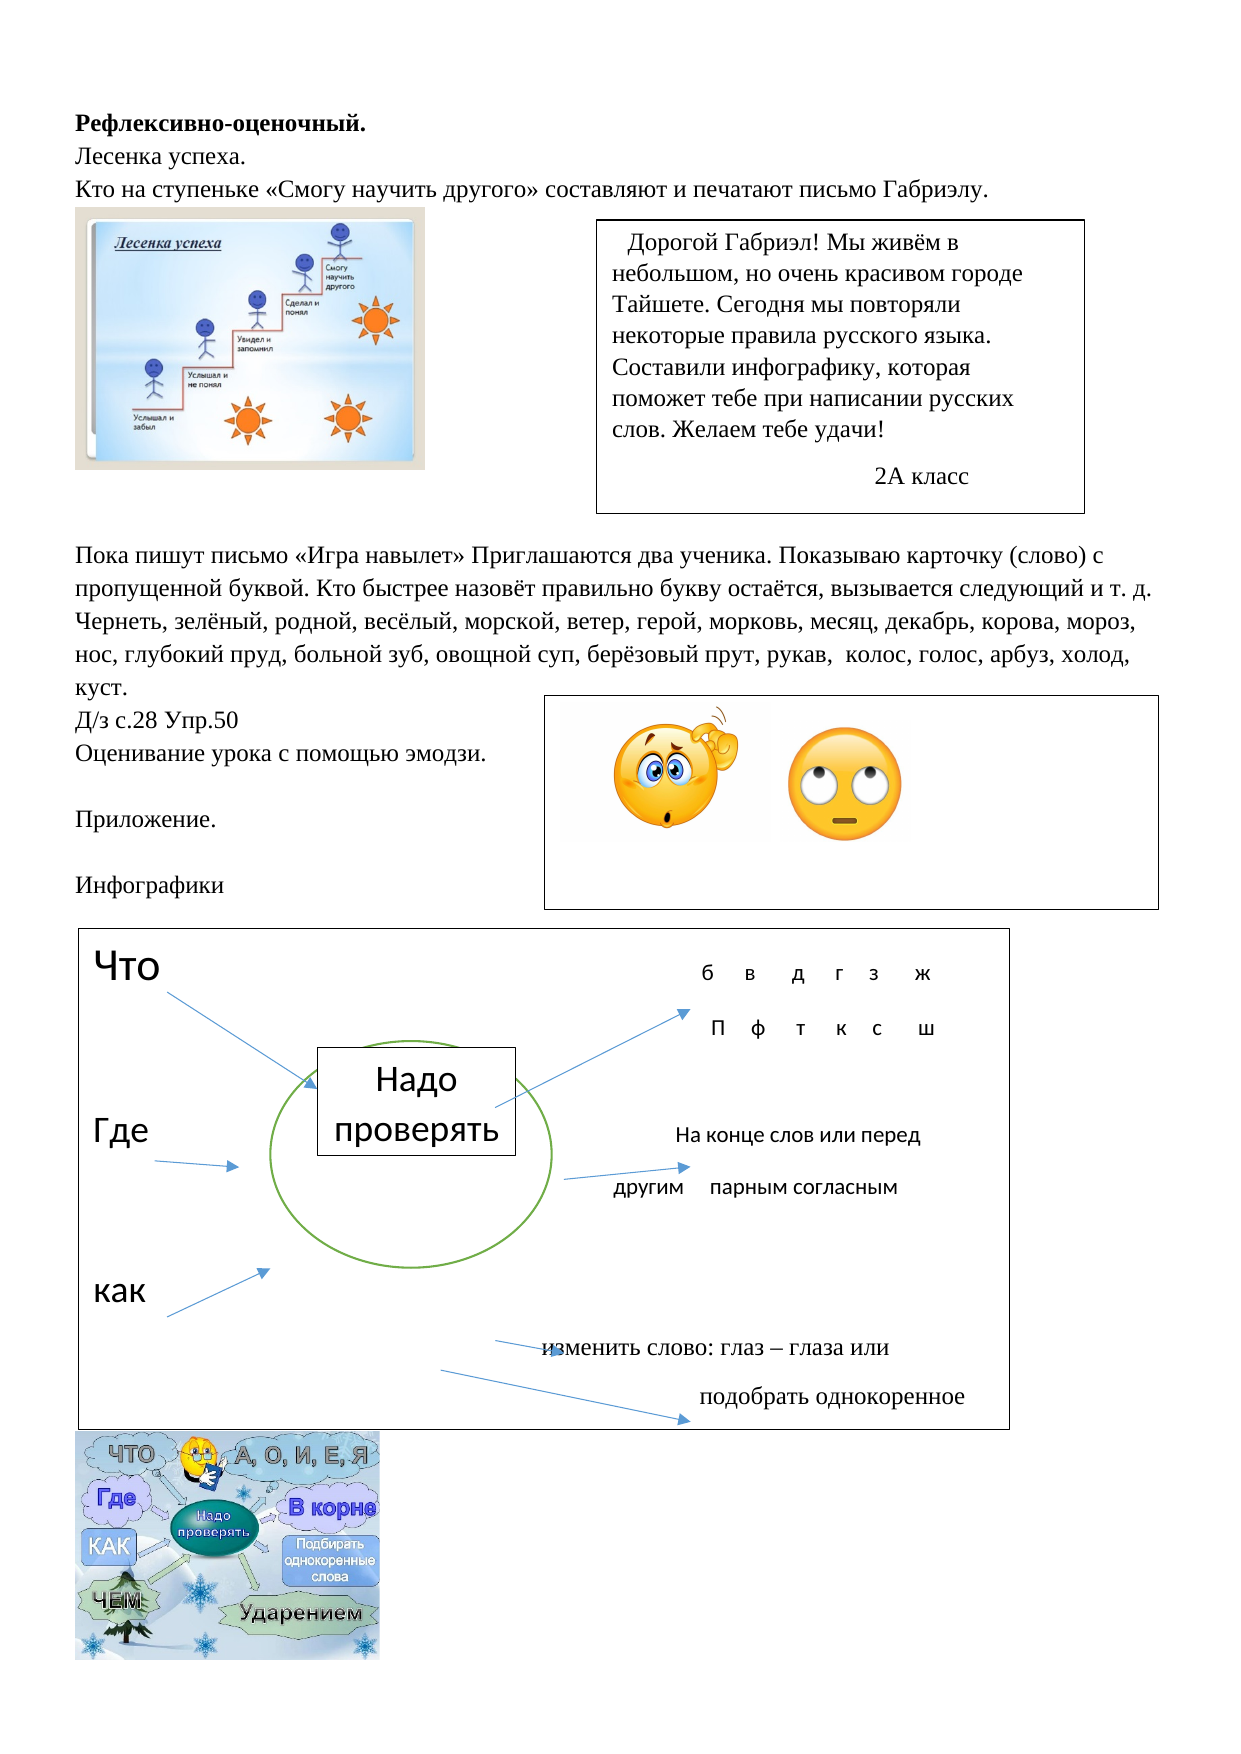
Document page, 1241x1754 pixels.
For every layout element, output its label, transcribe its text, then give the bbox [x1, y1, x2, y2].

text Рефлексивно-оценочный. [75, 108, 1165, 137]
picture [780, 720, 911, 842]
picture [75, 1431, 380, 1660]
text Д/з с.28 Упр.50 [75, 705, 544, 734]
text Чернеть, зелёный, родной, весёлый, морской, ветер, герой, морковь, месяц, декабрь, корова, мороз, нос, глубокий пруд, больной зуб, овощной суп, берёзовый прут, рукав, колос, голос, арбуз, холод, куст. [75, 606, 1165, 701]
text Лесенка успеха. [75, 141, 1165, 170]
picture [560, 702, 771, 842]
text Оценивание урока с помощью эмодзи. [75, 738, 544, 767]
picture [75, 207, 425, 470]
text Пока пишут письмо «Игра навылет» Приглашаются два ученика. Показываю карточку (слово) с пропущенной буквой. Кто быстрее назовёт правильно букву остаётся, вызывается следующий и т. д. [75, 540, 1165, 602]
text Инфографики [75, 870, 544, 899]
text Кто на ступеньке «Смогу научить другого» составляют и печатают письмо Габриэлу. [75, 174, 1165, 203]
text Приложение. [75, 804, 544, 833]
